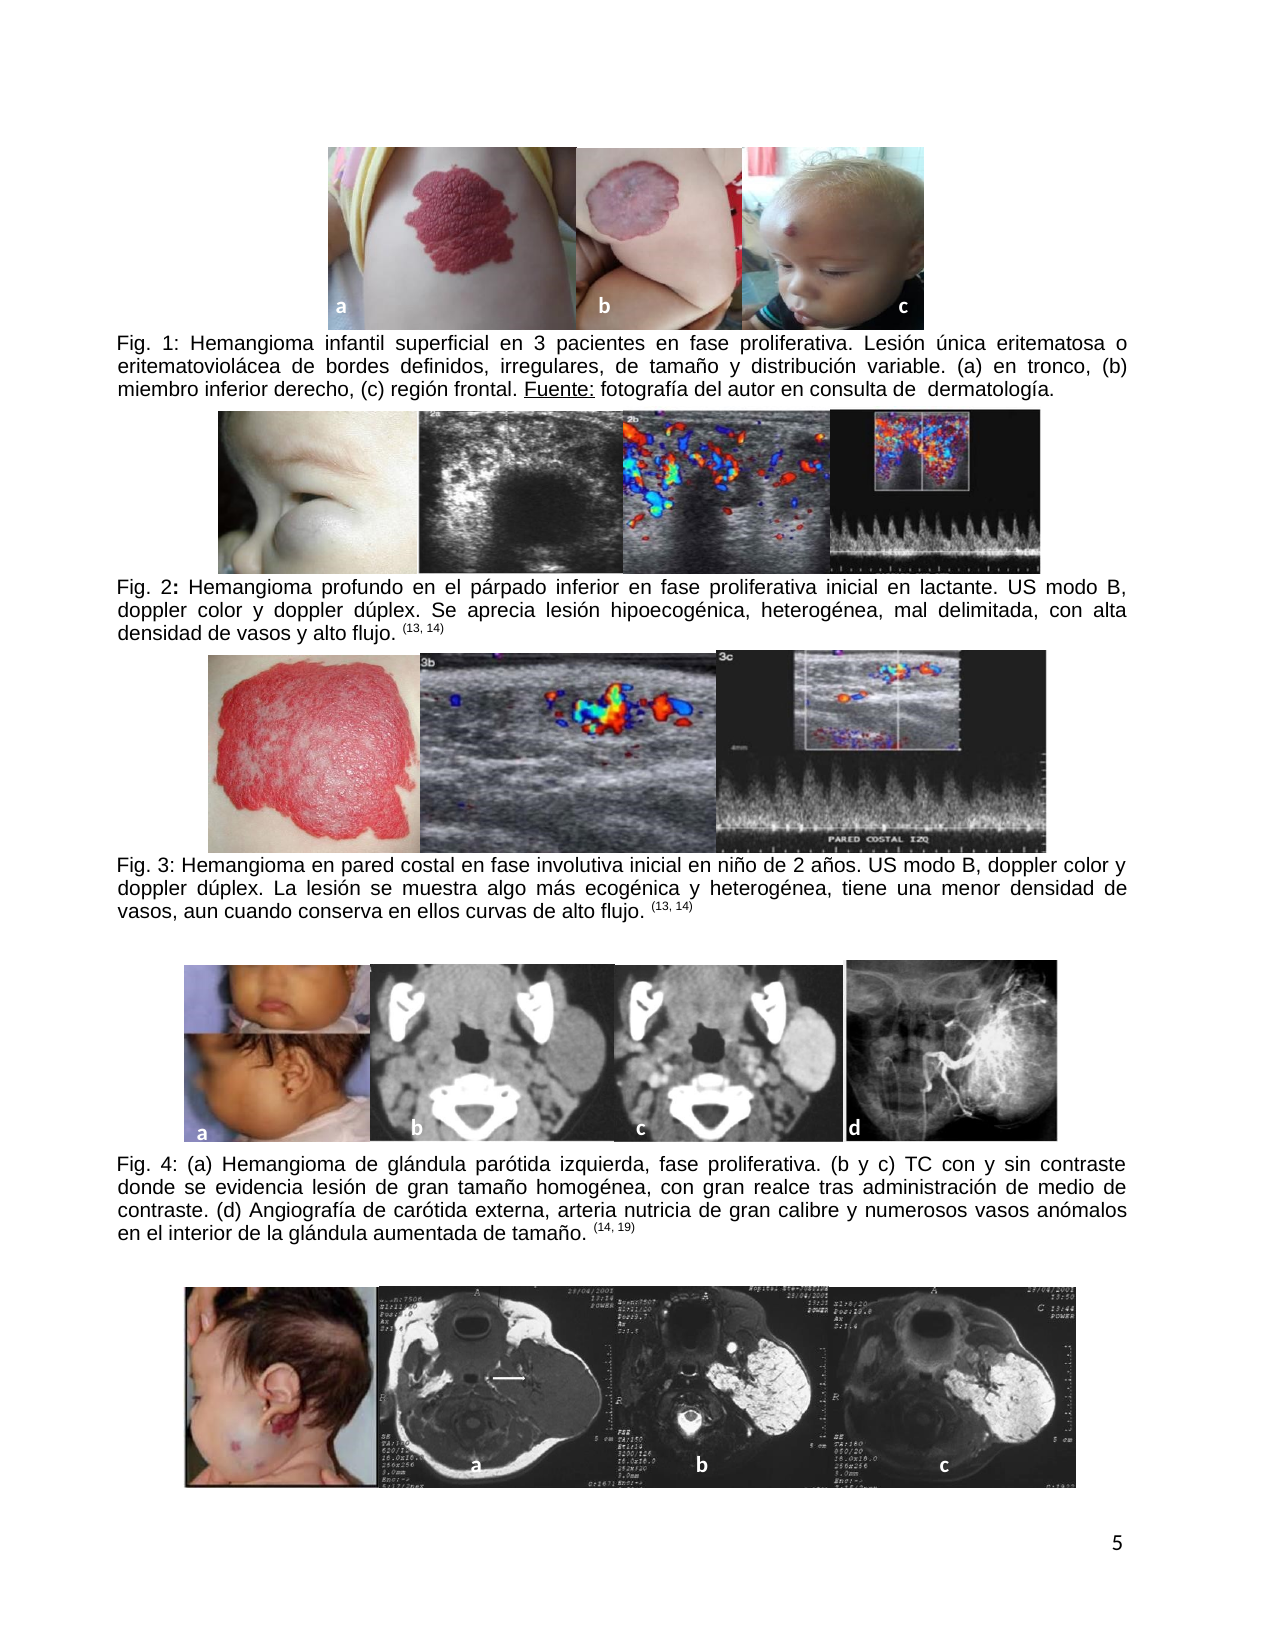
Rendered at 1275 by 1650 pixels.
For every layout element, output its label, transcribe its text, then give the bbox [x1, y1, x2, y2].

picture [218, 406, 1041, 574]
picture [208, 650, 1049, 853]
text Fig. 2: Hemangioma profundo en el párpado inferior en fase proliferativa inicial en lactante. US modo B, doppler color y doppler dúplex. Se aprecia lesión hipoecogénica, heterogénea, mal delimitada, con alta densidad de vasos y alto flujo. (13, 14) [116, 576, 1129, 645]
picture [328, 147, 924, 330]
text Fig. 4: (a) Hemangioma de glándula parótida izquierda, fase proliferativa. (b y c) TC con y sin contraste donde se evidencia lesión de gran tamaño homogénea, con gran realce tras administración de medio de contraste. (d) Angiografía de carótida externa, arteria nutricia de gran calibre y numerosos vasos anómalos en el interior de la glándula aumentada de tamaño. (14, 19) [116, 1153, 1129, 1244]
text Fig. 3: Hemangioma en pared costal en fase involutiva inicial en niño de 2 años. US modo B, doppler color y doppler dúplex. La lesión se muestra algo más ecogénica y heterogénea, tiene una menor densidad de vasos, aun cuando conserva en ellos curvas de alto flujo. (13, 14) [116, 855, 1129, 923]
text Fig. 1: Hemangioma infantil superficial en 3 pacientes en fase proliferativa. Lesión única eritematosa o eritematoviolácea de bordes definidos, irregulares, de tamaño y distribución variable. (a) en tronco, (b) miembro inferior derecho, (c) región frontal. Fuente: fotografía del autor en consulta de dermatología. [116, 332, 1129, 400]
picture [183, 1286, 1076, 1488]
picture [184, 960, 1058, 1142]
